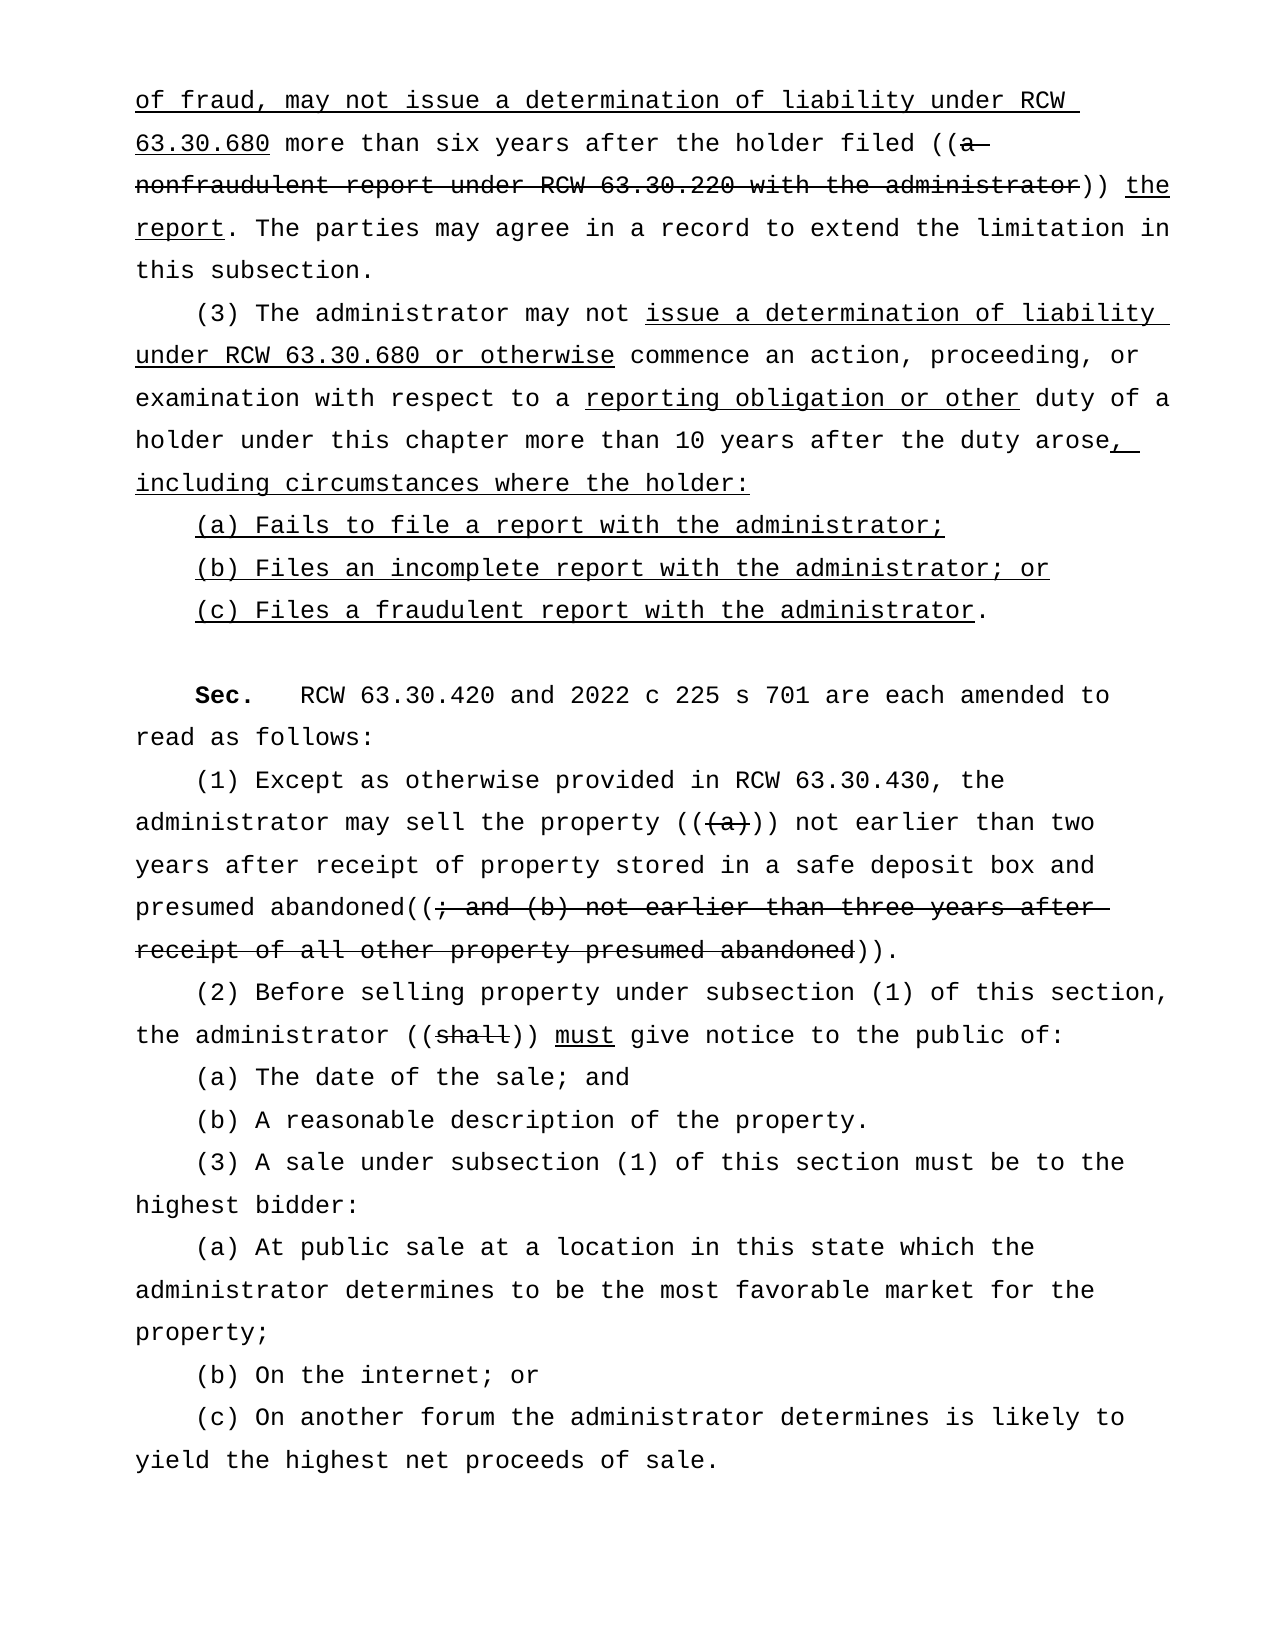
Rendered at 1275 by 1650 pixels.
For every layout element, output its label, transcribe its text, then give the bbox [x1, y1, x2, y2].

text (c) Files a fraudulent report with the administrator. [135, 585, 1170, 627]
text (b) Files an incomplete report with the administrator; or [135, 542, 1170, 585]
text (3) The administrator may not issue a determination of liability under RCW 63.30.680 or otherwise commence an action, proceeding, or examination with respect to a reporting obligation or other duty of a holder under this chapter more than 10 years after the duty arose, including circumstances where the holder: [135, 287, 1170, 500]
text (3) A sale under subsection (1) of this section must be to the highest bidder: [135, 1137, 1170, 1222]
text (b) On the internet; or [135, 1349, 1170, 1392]
text (1) Except as otherwise provided in RCW 63.30.430, the administrator may sell the property (((a))) not earlier than two years after receipt of property stored in a safe deposit box and presumed abandoned((; and (b) not earlier than three years after receipt of all other property presumed abandoned)). [135, 754, 1170, 967]
text (a) Fails to file a report with the administrator; [135, 500, 1170, 542]
text Sec. RCW 63.30.420 and 2022 c 225 s 701 are each amended to read as follows: [135, 669, 1170, 754]
text (2) Before selling property under subsection (1) of this section, the administrator ((shall)) must give notice to the public of: [135, 967, 1170, 1052]
text (a) The date of the sale; and [135, 1052, 1170, 1094]
text (c) On another forum the administrator determines is likely to yield the highest net proceeds of sale. [135, 1392, 1170, 1477]
text (a) At public sale at a location in this state which the administrator determines to be the most favorable market for the property; [135, 1222, 1170, 1349]
text (b) A reasonable description of the property. [135, 1094, 1170, 1137]
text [135, 75, 1170, 287]
